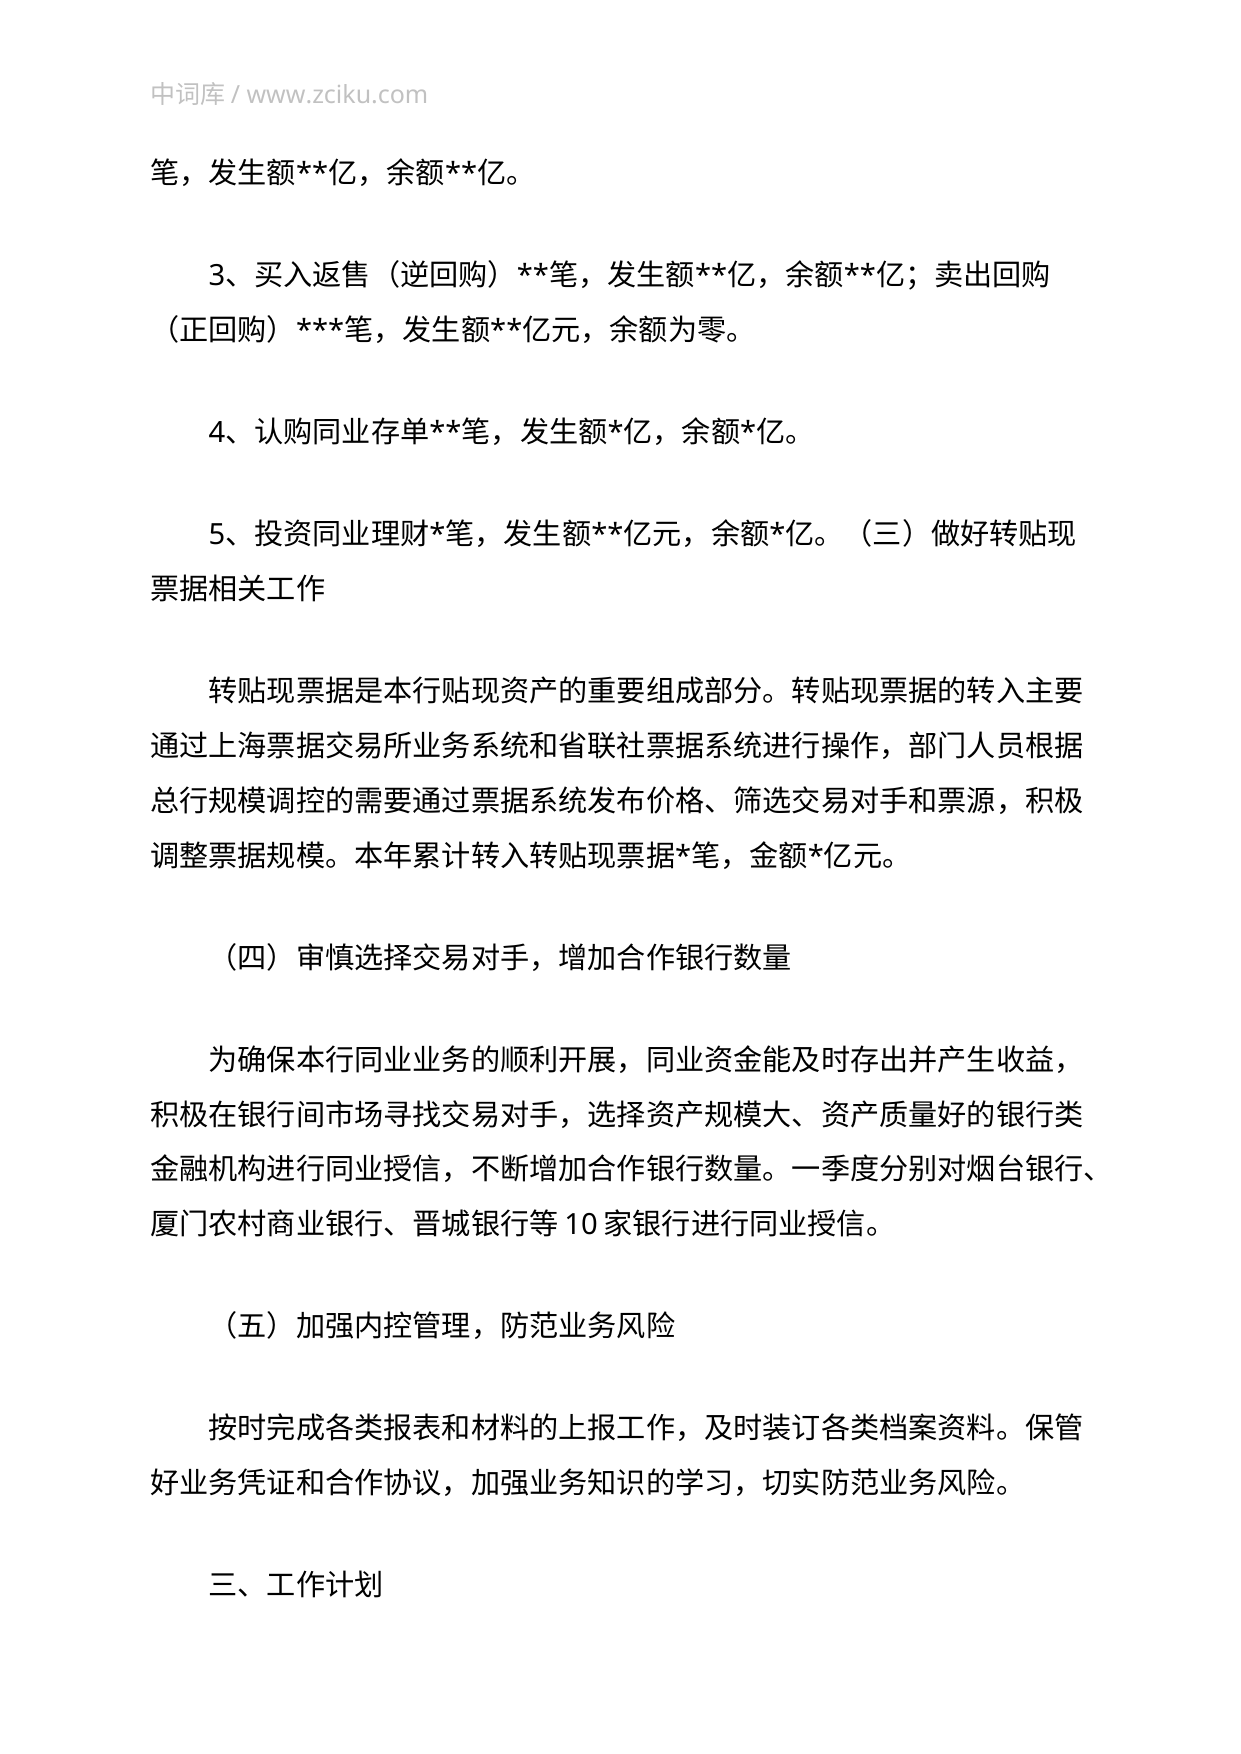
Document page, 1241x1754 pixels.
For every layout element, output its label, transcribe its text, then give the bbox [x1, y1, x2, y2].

text 3、买入返售（逆回购）**笔，发生额**亿，余额**亿；卖出回购（正回购）***笔，发生额**亿元，余额为零。 [150, 252, 1090, 349]
text 转贴现票据是本行贴现资产的重要组成部分。转贴现票据的转入主要通过上海票据交易所业务系统和省联社票据系统进行操作，部门人员根据总行规模调控的需要通过票据系统发布价格、筛选交易对手和票源，积极调整票据规模。本年累计转入转贴现票据*笔，金额*亿元。 [150, 668, 1090, 875]
text （四）审慎选择交易对手，增加合作银行数量 [150, 934, 1090, 977]
text 4、认购同业存单**笔，发生额*亿，余额*亿。 [150, 409, 1090, 451]
text （五）加强内控管理，防范业务风险 [150, 1303, 1090, 1345]
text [150, 150, 1090, 192]
text 按时完成各类报表和材料的上报工作，及时装订各类档案资料。保管好业务凭证和合作协议，加强业务知识的学习，切实防范业务风险。 [150, 1404, 1090, 1502]
text 三、工作计划 [150, 1561, 1090, 1603]
text 为确保本行同业业务的顺利开展，同业资金能及时存出并产生收益，积极在银行间市场寻找交易对手，选择资产规模大、资产质量好的银行类金融机构进行同业授信，不断增加合作银行数量。一季度分别对烟台银行、厦门农村商业银行、晋城银行等10家银行进行同业授信。 [150, 1036, 1090, 1243]
text 5、投资同业理财*笔，发生额**亿元，余额*亿。（三）做好转贴现票据相关工作 [150, 511, 1090, 608]
